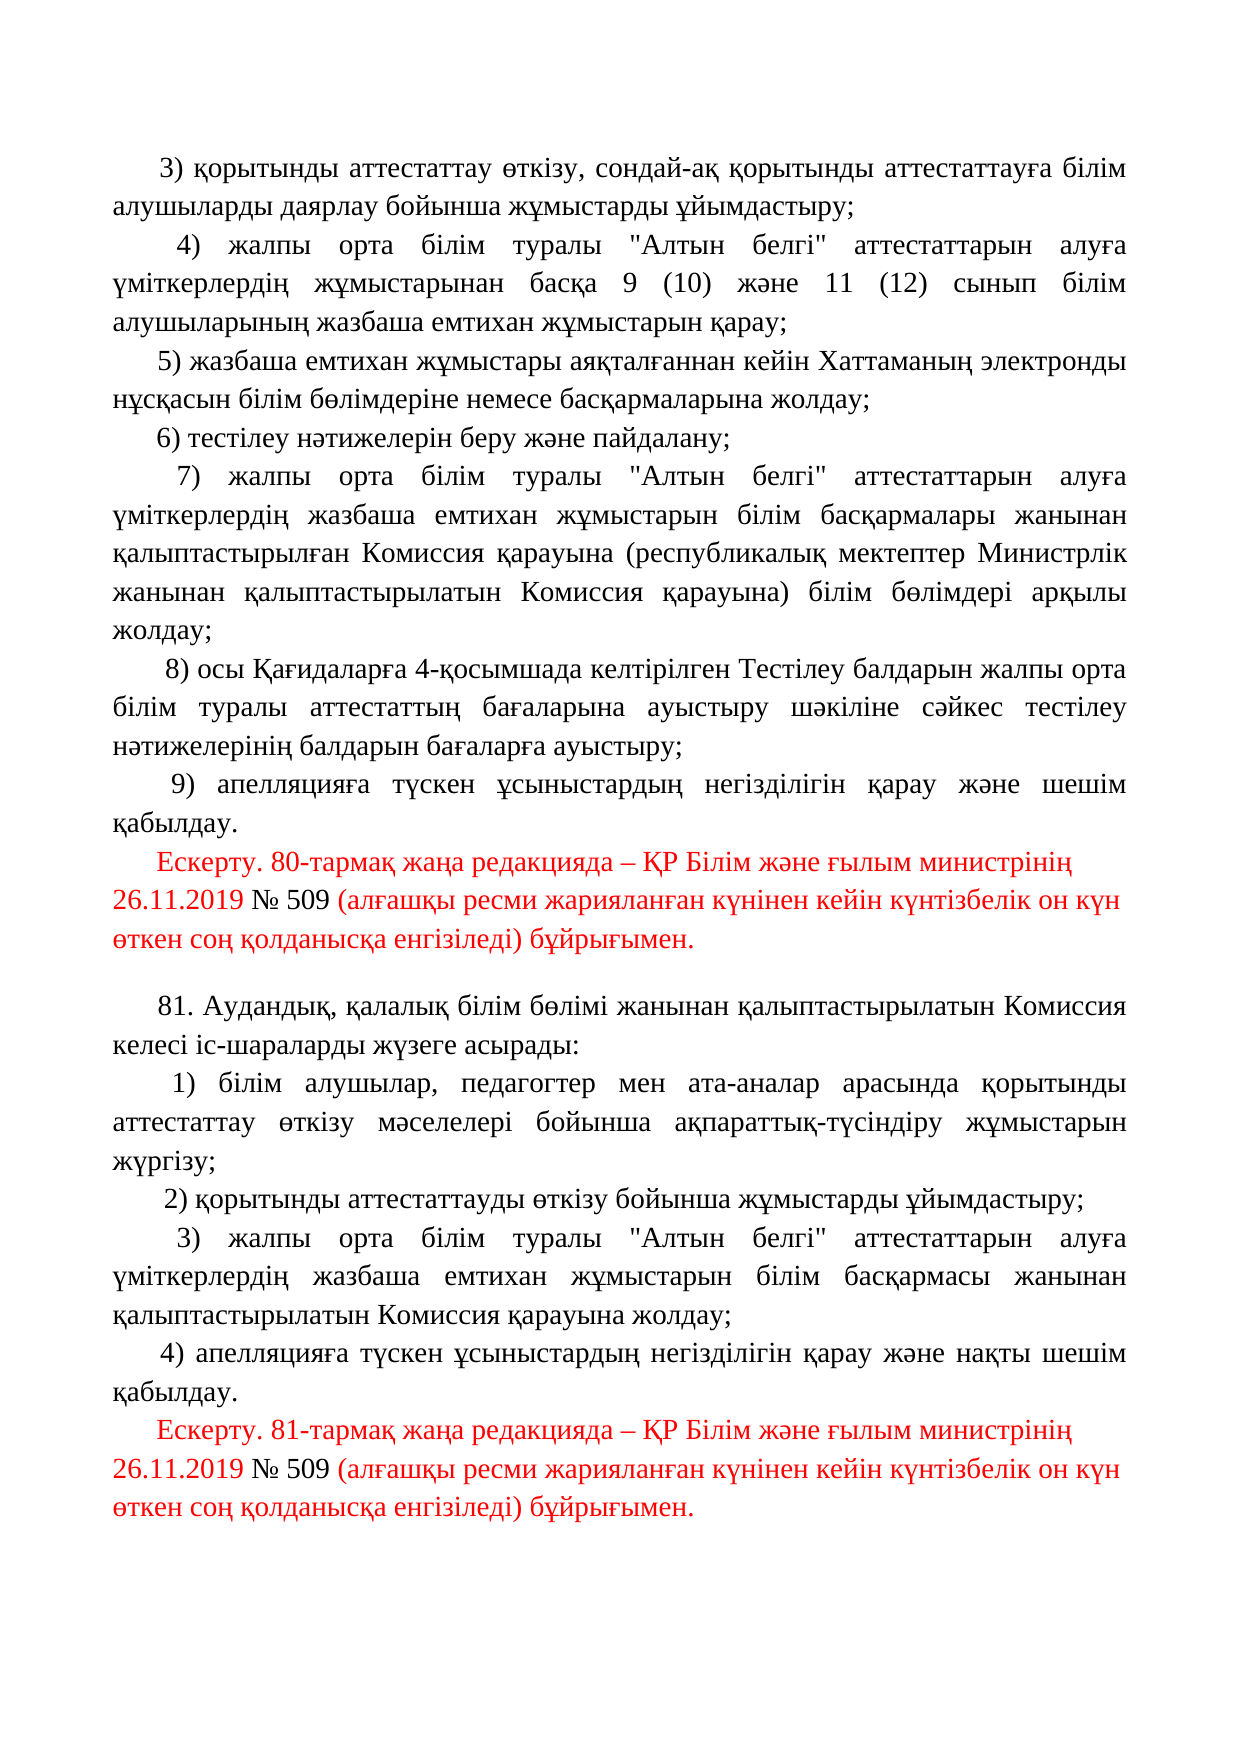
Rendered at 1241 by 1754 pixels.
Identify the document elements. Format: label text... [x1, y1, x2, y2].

text Ескерту. 80-тармақ жаңа редакцияда – ҚР Білім және ғылым министрінің 26.11.2019 № 509 (алғашқы ресми жарияланған күнінен кейін күнтізбелік он күн өткен соң қолданысқа енгізіледі) бұйрығымен. [112, 844, 1128, 984]
text 6) тестілеу нәтижелерін беру және пайдалану; [112, 420, 1128, 453]
text 81. Аудандық, қалалық білім бөлімі жанынан қалыптастырылатын Комиссия келесі іс-шараларды жүзеге асырады: [112, 988, 1128, 1061]
text 1) білім алушылар, педагогтер мен ата-аналар арасында қорытынды аттестаттау өткізу мәселелері бойынша ақпараттық-түсіндіру жұмыстарын жүргізу; [112, 1066, 1128, 1176]
text 9) апелляцияға түскен ұсыныстардың негізділігін қарау және шешім қабылдау. [112, 767, 1128, 839]
text 4) апелляцияға түскен ұсыныстардың негізділігін қарау және нақты шешім қабылдау. [112, 1335, 1128, 1407]
text Ескерту. 81-тармақ жаңа редакцияда – ҚР Білім және ғылым министрінің 26.11.2019 № 509 (алғашқы ресми жарияланған күнінен кейін күнтізбелік он күн өткен соң қолданысқа енгізіледі) бұйрығымен. [112, 1412, 1128, 1553]
text 7) жалпы орта білім туралы "Алтын белгі" аттестаттарын алуға үміткерлердің жазбаша емтихан жұмыстарын білім басқармалары жанынан қалыптастырылған Комиссия қарауына (республикалық мектептер Министрлік жанынан қалыптастырылатын Комиссия қарауына) білім бөлімдері арқылы жолдау; [112, 458, 1128, 646]
text 3) қорытынды аттестаттау өткізу, сондай-ақ қорытынды аттестаттауға білім алушыларды даярлау бойынша жұмыстарды ұйымдастыру; [112, 150, 1128, 222]
text 4) жалпы орта білім туралы "Алтын белгі" аттестаттарын алуға үміткерлердің жұмыстарынан басқа 9 (10) және 11 (12) сынып білім алушыларының жазбаша емтихан жұмыстарын қарау; [112, 227, 1128, 338]
text 2) қорытынды аттестаттауды өткізу бойынша жұмыстарды ұйымдастыру; [112, 1181, 1128, 1215]
text 3) жалпы орта білім туралы "Алтын белгі" аттестаттарын алуға үміткерлердің жазбаша емтихан жұмыстарын білім басқармасы жанынан қалыптастырылатын Комиссия қарауына жолдау; [112, 1220, 1128, 1330]
text 8) осы Қағидаларға 4-қосымшада келтірілген Тестілеу балдарын жалпы орта білім туралы аттестаттың бағаларына ауыстыру шәкіліне сәйкес тестілеу нәтижелерінің балдарын бағаларға ауыстыру; [112, 651, 1128, 762]
text 5) жазбаша емтихан жұмыстары аяқталғаннан кейін Хаттаманың электронды нұсқасын білім бөлімдеріне немесе басқармаларына жолдау; [112, 343, 1128, 415]
